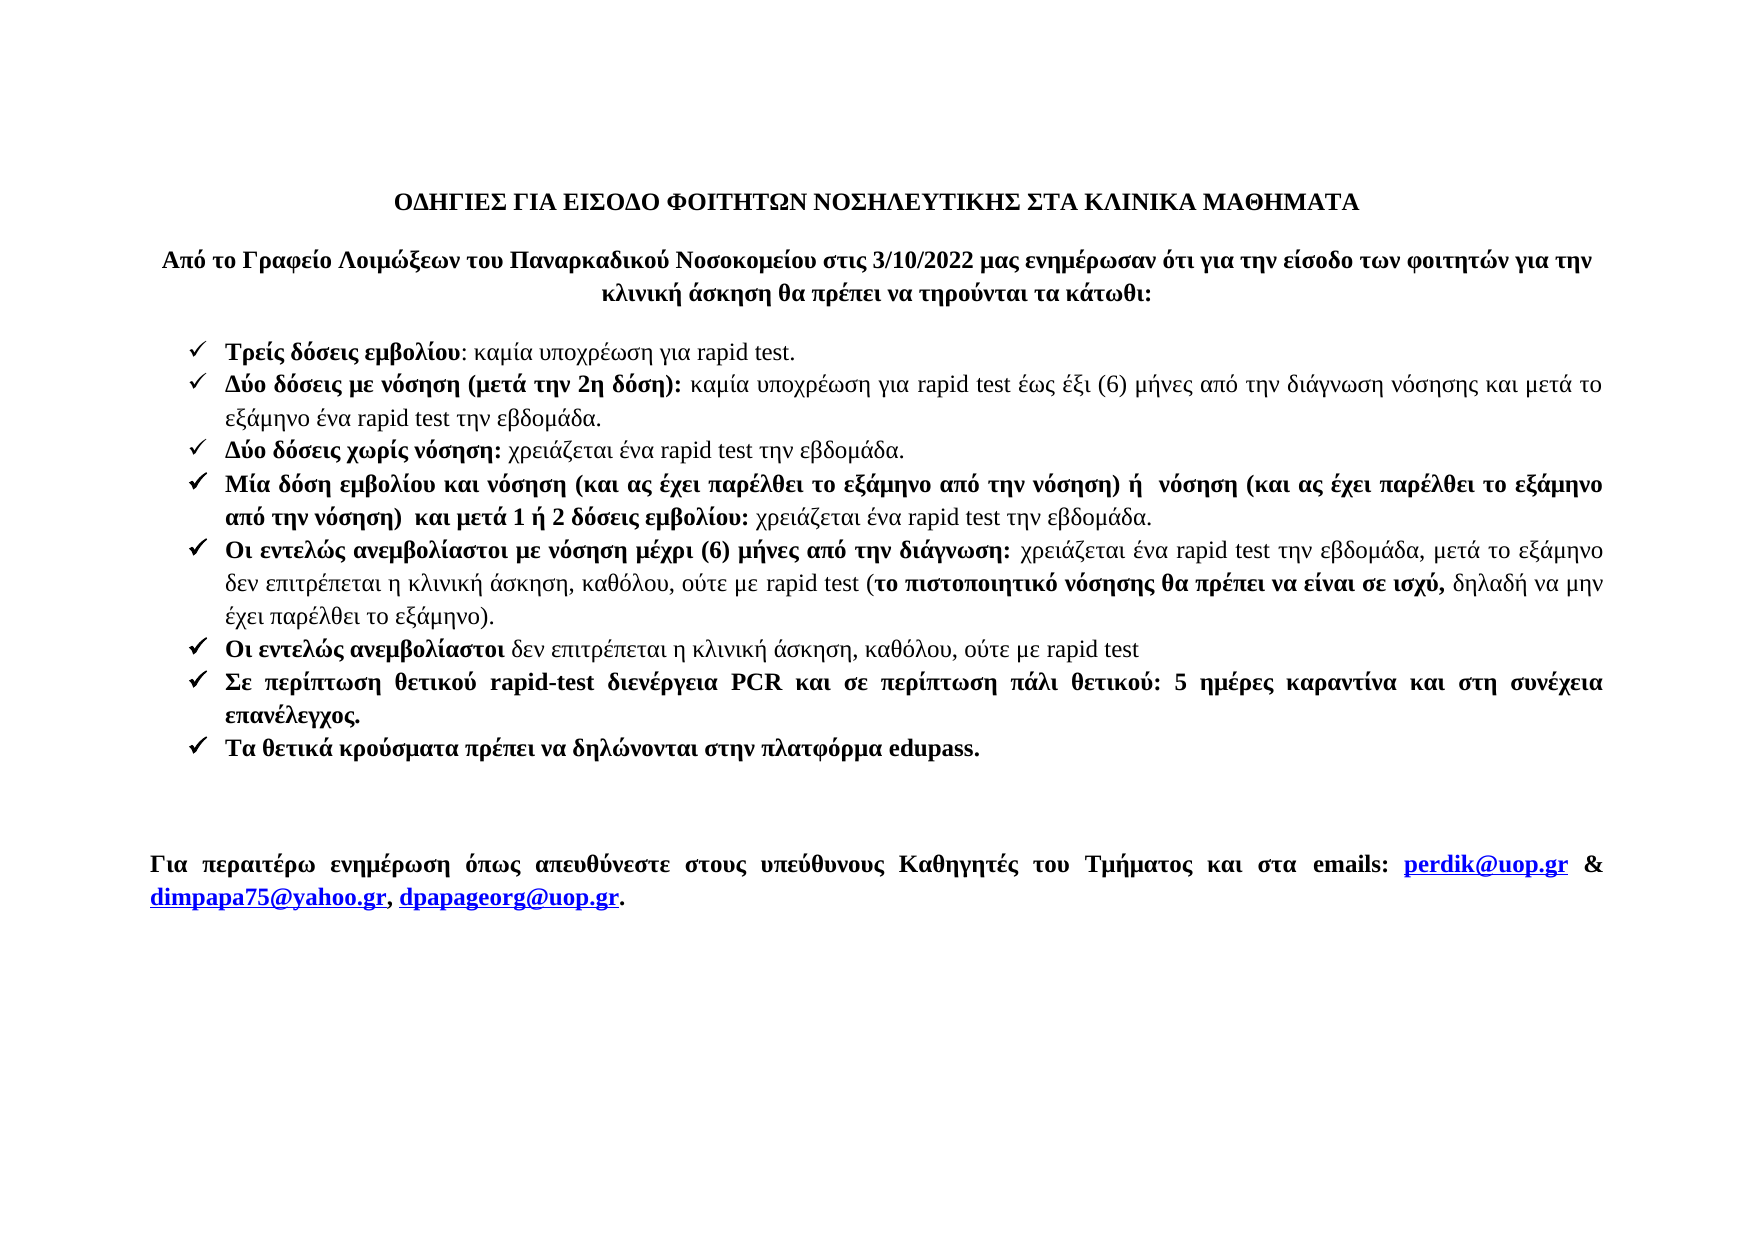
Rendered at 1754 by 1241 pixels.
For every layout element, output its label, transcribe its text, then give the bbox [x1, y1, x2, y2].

list Σε περίπτωση θετικού rapid-test διενέργεια PCR και σε περίπτωση πάλι θετικού: 5 ημέρες καραντίνα και στη συνέχεια επανέλεγχος. [187, 667, 1604, 728]
list Δύο δόσεις με νόσηση (μετά την 2η δόση): καμία υποχρέωση για rapid test έως έξι (6) μήνες από την διάγνωση νόσησης και μετά το εξάμηνο ένα rapid test την εβδομάδα. [187, 369, 1604, 431]
list Οι εντελώς ανεμβολίαστοι δεν επιτρέπεται η κλινική άσκηση, καθόλου, ούτε με rapid test [187, 634, 1604, 662]
list Οι εντελώς ανεμβολίαστοι με νόσηση μέχρι (6) μήνες από την διάγνωση: χρειάζεται ένα rapid test την εβδομάδα, μετά το εξάμηνο δεν επιτρέπεται η κλινική άσκηση, καθόλου, ούτε με rapid test (το πιστοποιητικό νόσησης θα πρέπει να είναι σε ισχύ, δηλαδή να μην έχει παρέλθει το εξάμηνο). [187, 535, 1604, 629]
list Τρείς δόσεις εμβολίου: καμία υποχρέωση για rapid test. [187, 337, 1604, 365]
list Μία δόση εμβολίου και νόσηση (και ας έχει παρέλθει το εξάμηνο από την νόσηση) ή νόσηση (και ας έχει παρέλθει το εξάμηνο από την νόσηση) και μετά 1 ή 2 δόσεις εμβολίου: χρειάζεται ένα rapid test την εβδομάδα. [187, 469, 1604, 530]
list Δύο δόσεις χωρίς νόσηση: χρειάζεται ένα rapid test την εβδομάδα. [187, 436, 1604, 464]
text Από το Γραφείο Λοιμώξεων του Παναρκαδικού Νοσοκομείου στις 3/10/2022 μας ενημέρωσαν ότι για την είσοδο των φοιτητών για την κλινική άσκηση θα πρέπει να τηρούνται τα κάτωθι: [150, 246, 1604, 307]
list Τα θετικά κρούσματα πρέπει να δηλώνονται στην πλατφόρμα edupass. [187, 733, 1604, 762]
text ΟΔΗΓΙΕΣ ΓΙΑ ΕΙΣΟΔΟ ΦΟΙΤΗΤΩΝ ΝΟΣΗΛΕΥΤΙΚΗΣ ΣΤΑ ΚΛΙΝΙΚΑ ΜΑΘΗΜΑΤΑ [150, 187, 1604, 216]
text Για περαιτέρω ενημέρωση όπως απευθύνεστε στους υπεύθυνους Καθηγητές του Τμήματος και στα emails: perdik@uop.gr & dimpapa75@yahoo.gr, dpapageorg@uop.gr. [150, 849, 1604, 911]
